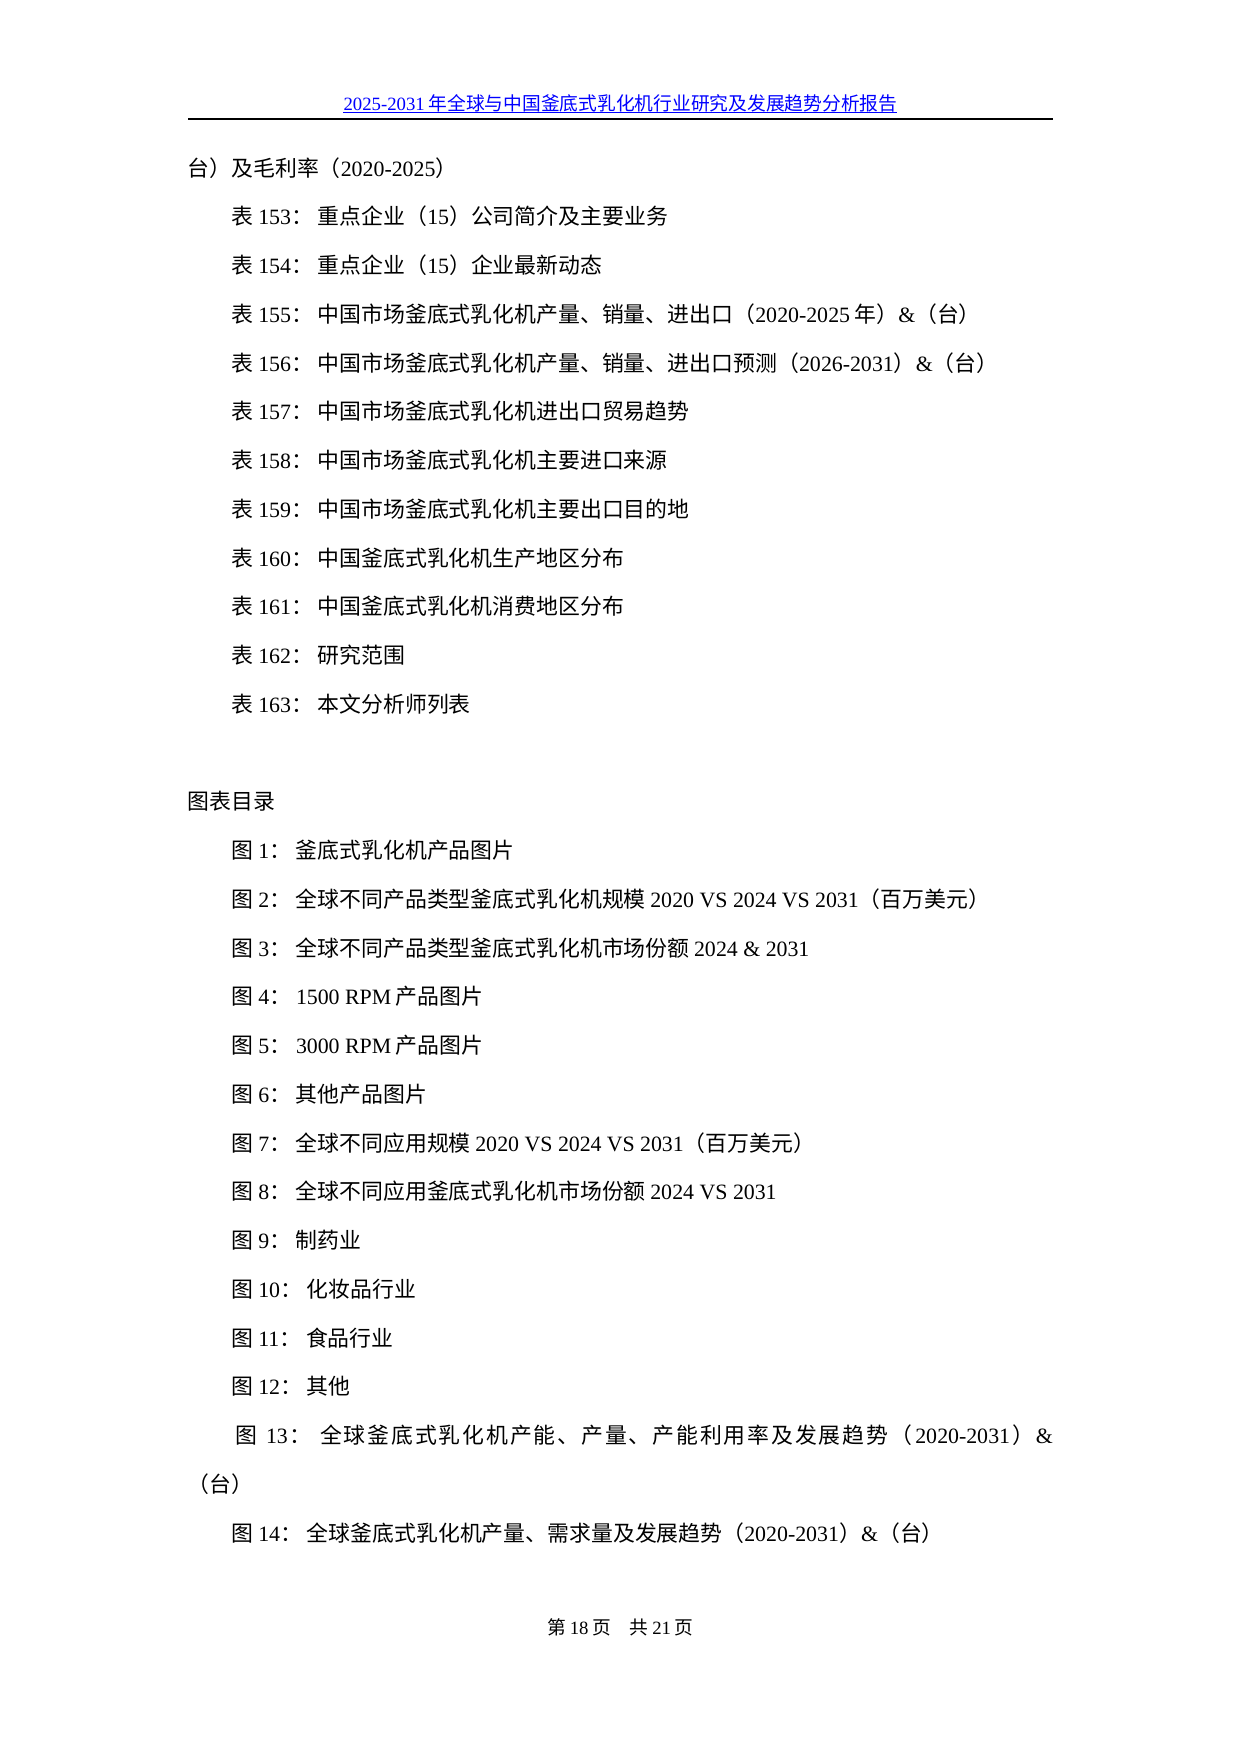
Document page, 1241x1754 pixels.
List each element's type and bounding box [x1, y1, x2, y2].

text [187, 150, 1053, 1548]
